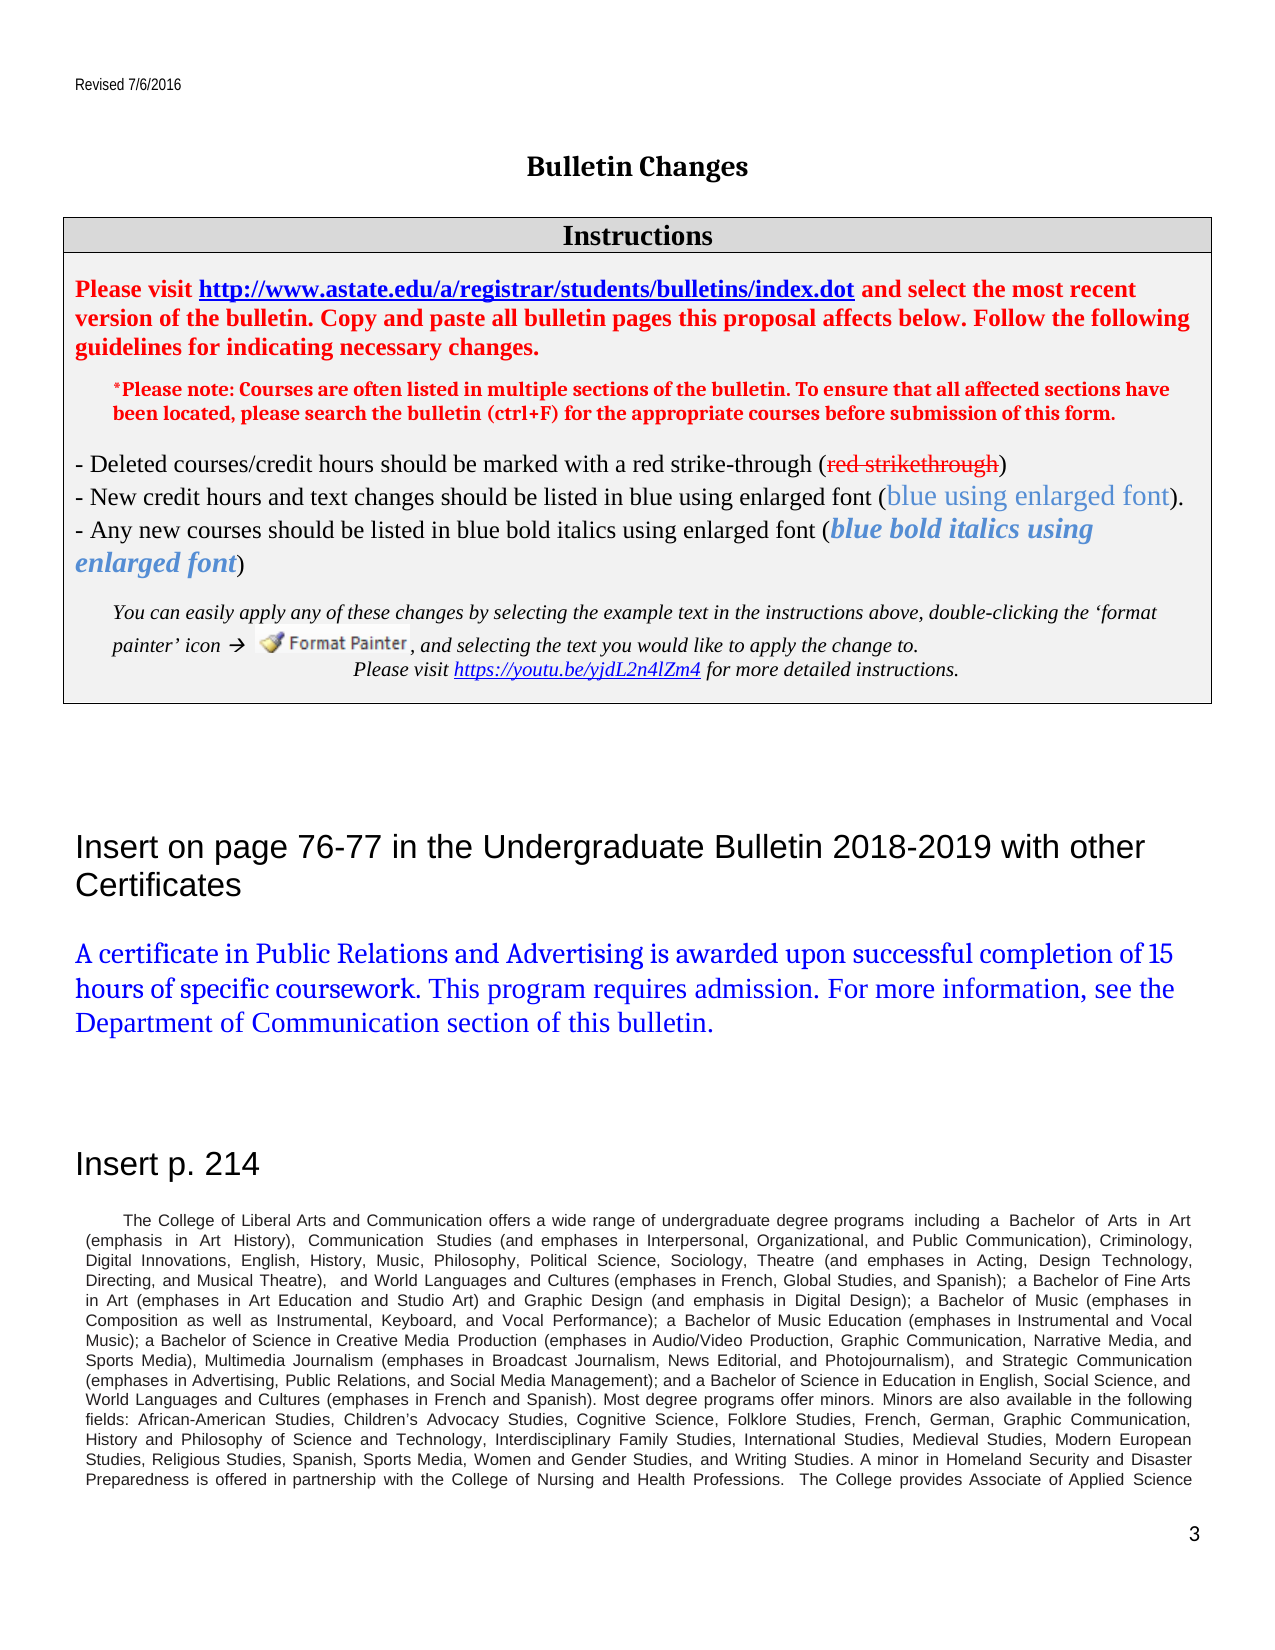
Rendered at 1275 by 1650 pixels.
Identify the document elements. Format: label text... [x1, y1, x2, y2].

table_cell Please visit http://www.astate.edu/a/registrar/students/bulletins/index.dot and select the most recent version of the bulletin. Copy and paste all bulletin pages this proposal affects below. Follow the following guidelines for indicating necessary changes. *Please note: Courses are often listed in multiple sections of the bulletin. To ensure that all affected sections have been located, please search the bulletin (ctrl+F) for the appropriate courses before submission of this form. - Deleted courses/credit hours should be marked with a red strike-through (red strikethrough) - New credit hours and text changes should be listed in blue using enlarged font (blue using enlarged font). - Any new courses should be listed in blue bold italics using enlarged font (blue bold italics using enlarged font) You can easily apply any of these changes by selecting the example text in the instructions above, double-clicking the ‘format painter’ icon , and selecting the text you would like to apply the change to. Please visit https://youtu.be/yjdL2n4lZm4 for more detailed instructions. [64, 253, 1211, 702]
table_header Instructions [64, 218, 1211, 252]
text Bulletin Changes [75, 150, 1200, 183]
picture [255, 624, 410, 653]
